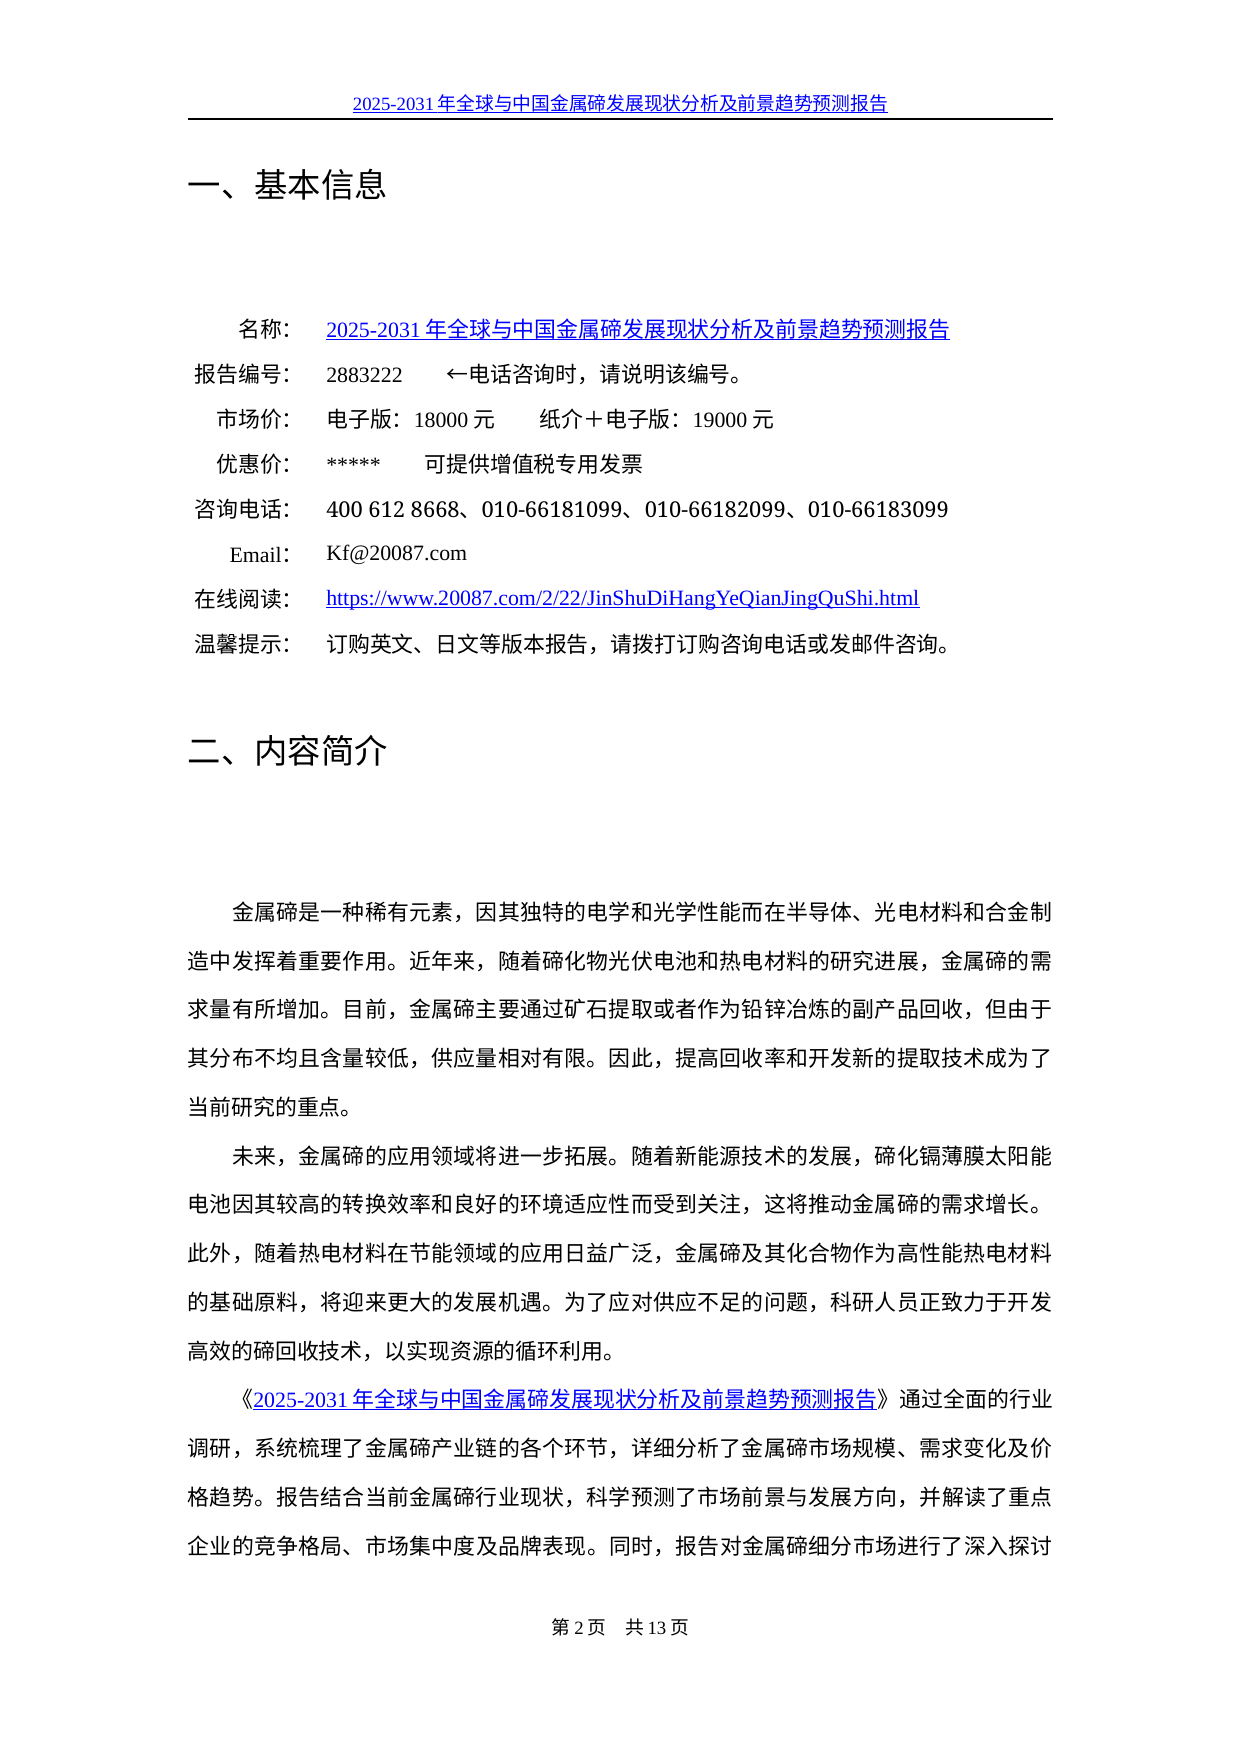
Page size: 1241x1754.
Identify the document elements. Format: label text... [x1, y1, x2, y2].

table_header 名称： [167, 312, 315, 357]
table_cell 市场价： [167, 402, 315, 447]
table_cell 订购英文、日文等版本报告，请拨打订购咨询电话或发邮件咨询。 [315, 627, 1073, 672]
table_cell ***** 可提供增值税专用发票 [315, 447, 1073, 492]
table_cell 温馨提示： [167, 627, 315, 672]
title 二、内容简介 [187, 717, 1053, 782]
table_cell 咨询电话： [167, 492, 315, 537]
table_cell 2883222 ←电话咨询时，请说明该编号。 [315, 357, 1073, 402]
table_cell 400 612 8668、010-66181099、010-66182099、010-66183099 [315, 492, 1073, 537]
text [187, 894, 1053, 1561]
table_cell 电子版：18000 元 纸介＋电子版：19000 元 [315, 402, 1073, 447]
table_cell 优惠价： [167, 447, 315, 492]
table_cell 在线阅读： [167, 582, 315, 627]
table_cell Email： [167, 537, 315, 582]
table_cell 报告编号： [167, 357, 315, 402]
table_cell [315, 582, 1073, 627]
table_header 2025-2031年全球与中国金属碲发展现状分析及前景趋势预测报告 [315, 312, 1073, 357]
title 一、基本信息 [187, 150, 1053, 215]
table_cell Kf@20087.com [315, 537, 1073, 582]
